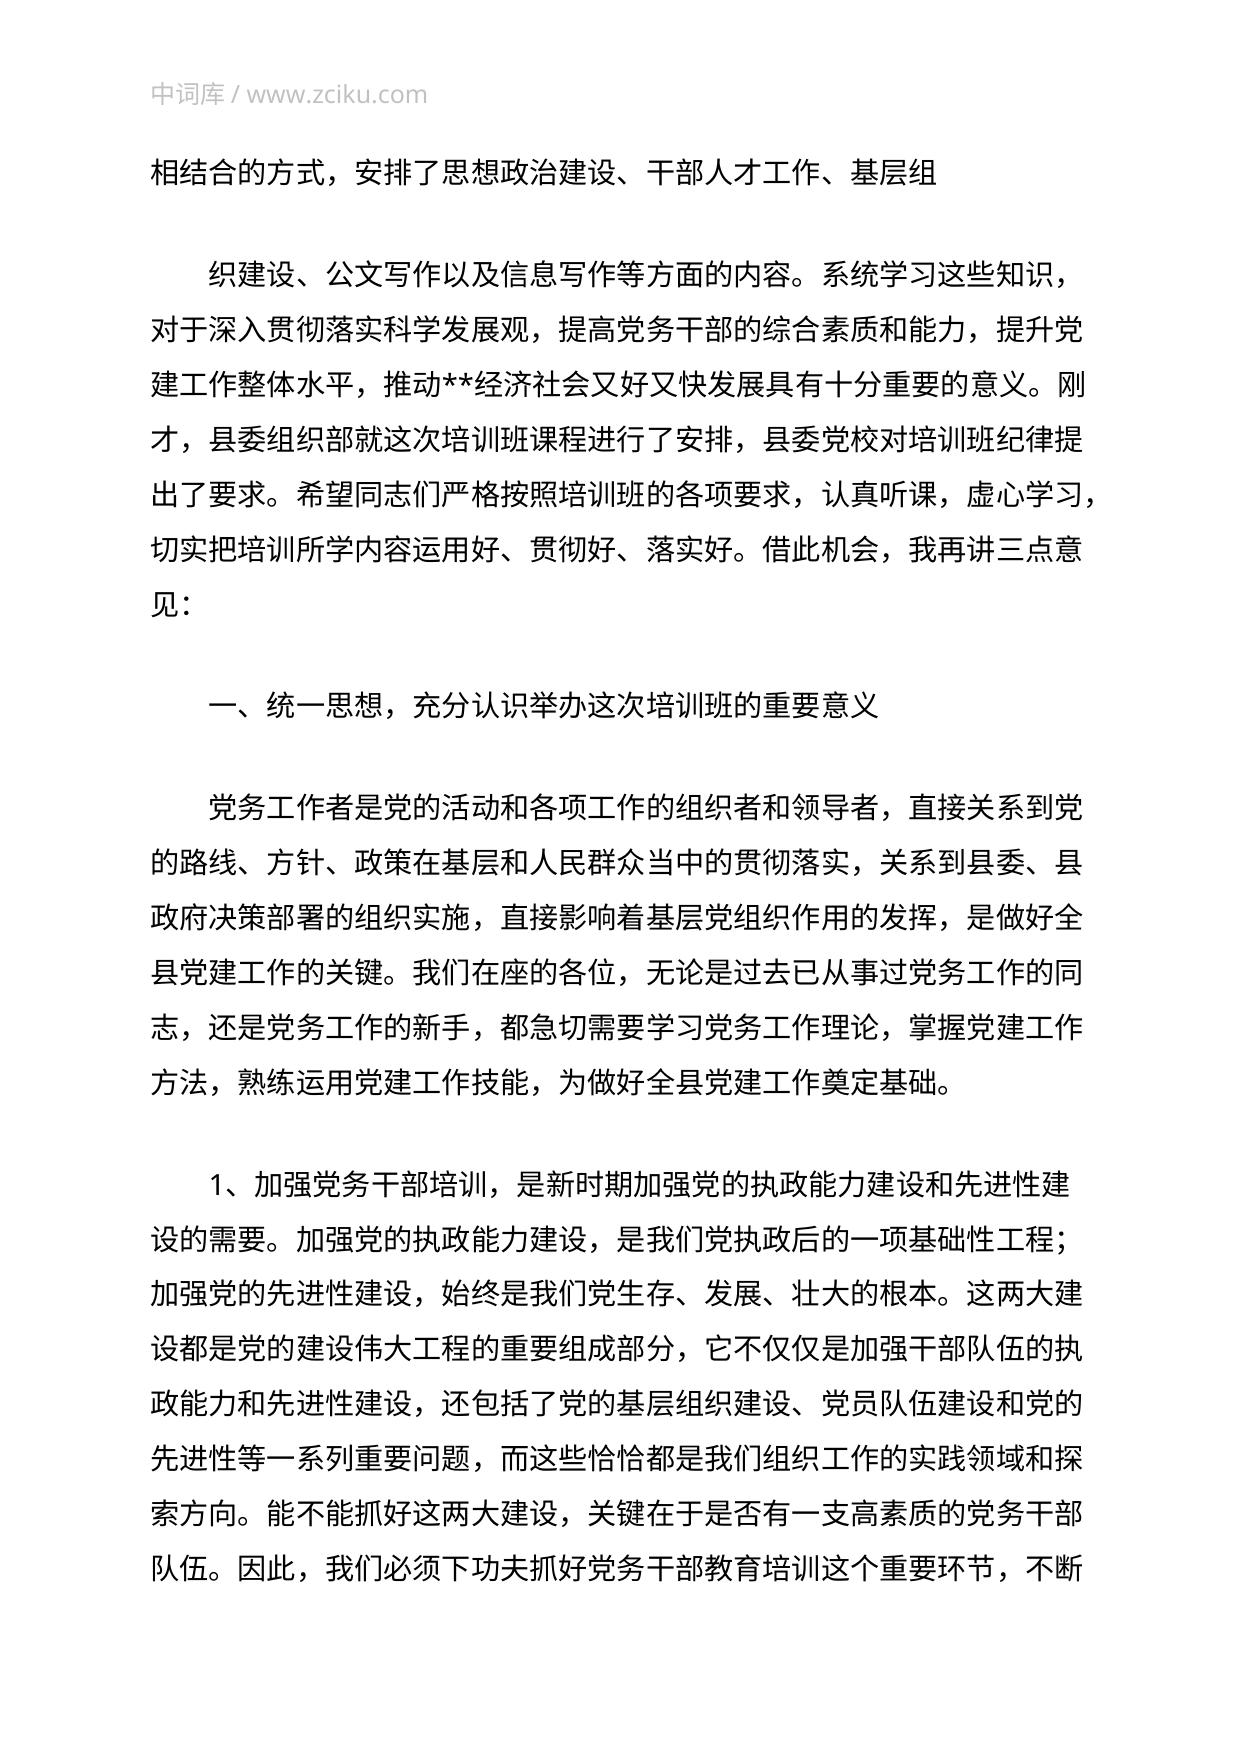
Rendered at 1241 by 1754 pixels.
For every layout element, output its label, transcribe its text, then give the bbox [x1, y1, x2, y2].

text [150, 150, 1090, 192]
text 党务工作者是党的活动和各项工作的组织者和领导者，直接关系到党的路线、方针、政策在基层和人民群众当中的贯彻落实，关系到县委、县政府决策部署的组织实施，直接影响着基层党组织作用的发挥，是做好全县党建工作的关键。我们在座的各位，无论是过去已从事过党务工作的同志，还是党务工作的新手，都急切需要学习党务工作理论，掌握党建工作方法，熟练运用党建工作技能，为做好全县党建工作奠定基础。 [150, 785, 1090, 1102]
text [150, 1161, 1090, 1588]
text 织建设、公文写作以及信息写作等方面的内容。系统学习这些知识，对于深入贯彻落实科学发展观，提高党务干部的综合素质和能力，提升党建工作整体水平，推动**经济社会又好又快发展具有十分重要的意义。刚才，县委组织部就这次培训班课程进行了安排，县委党校对培训班纪律提出了要求。希望同志们严格按照培训班的各项要求，认真听课，虚心学习，切实把培训所学内容运用好、贯彻好、落实好。借此机会，我再讲三点意见： [150, 252, 1090, 623]
text 一、统一思想，充分认识举办这次培训班的重要意义 [150, 683, 1090, 725]
